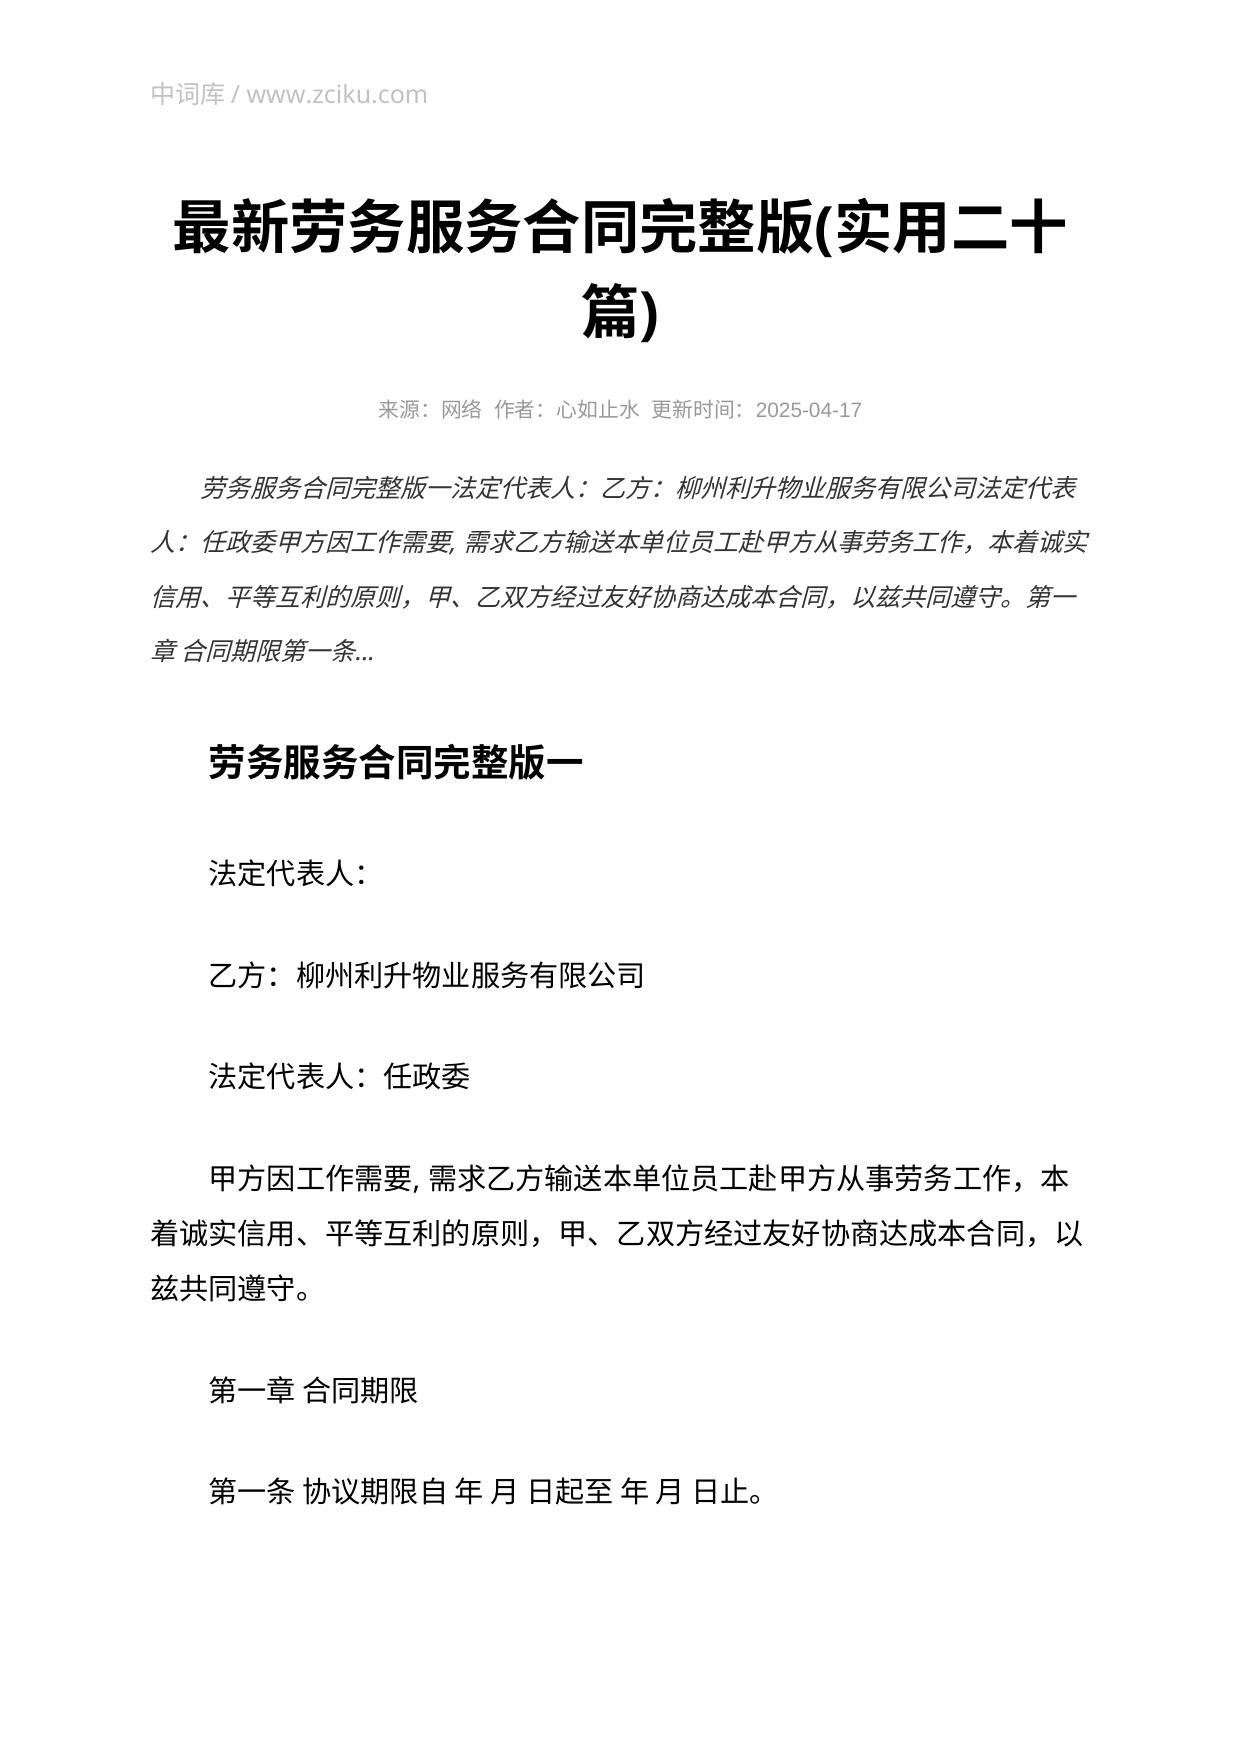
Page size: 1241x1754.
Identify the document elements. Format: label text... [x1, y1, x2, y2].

text 法定代表人：任政委 [150, 1054, 1090, 1096]
text 劳务服务合同完整版一 [150, 733, 1090, 787]
text 第一条 协议期限自 年 月 日起至 年 月 日止。 [150, 1469, 1090, 1511]
text 乙方：柳州利升物业服务有限公司 [150, 952, 1090, 994]
text 法定代表人： [150, 850, 1090, 893]
text 来源：网络 作者：心如止水 更新时间：2025-04-17 [150, 398, 1090, 422]
text 甲方因工作需要, 需求乙方输送本单位员工赴甲方从事劳务工作，本着诚实信用、平等互利的原则，甲、乙双方经过友好协商达成本合同，以兹共同遵守。 [150, 1156, 1090, 1308]
subtitle 最新劳务服务合同完整版(实用二十篇) [150, 181, 1090, 351]
text 劳务服务合同完整版一法定代表人：乙方：柳州利升物业服务有限公司法定代表人：任政委甲方因工作需要, 需求乙方输送本单位员工赴甲方从事劳务工作，本着诚实信用、平等互利的原则，甲、乙双方经过友好协商达成本合同，以兹共同遵守。第一章 合同期限第一条... [150, 468, 1090, 668]
text 第一章 合同期限 [150, 1367, 1090, 1409]
